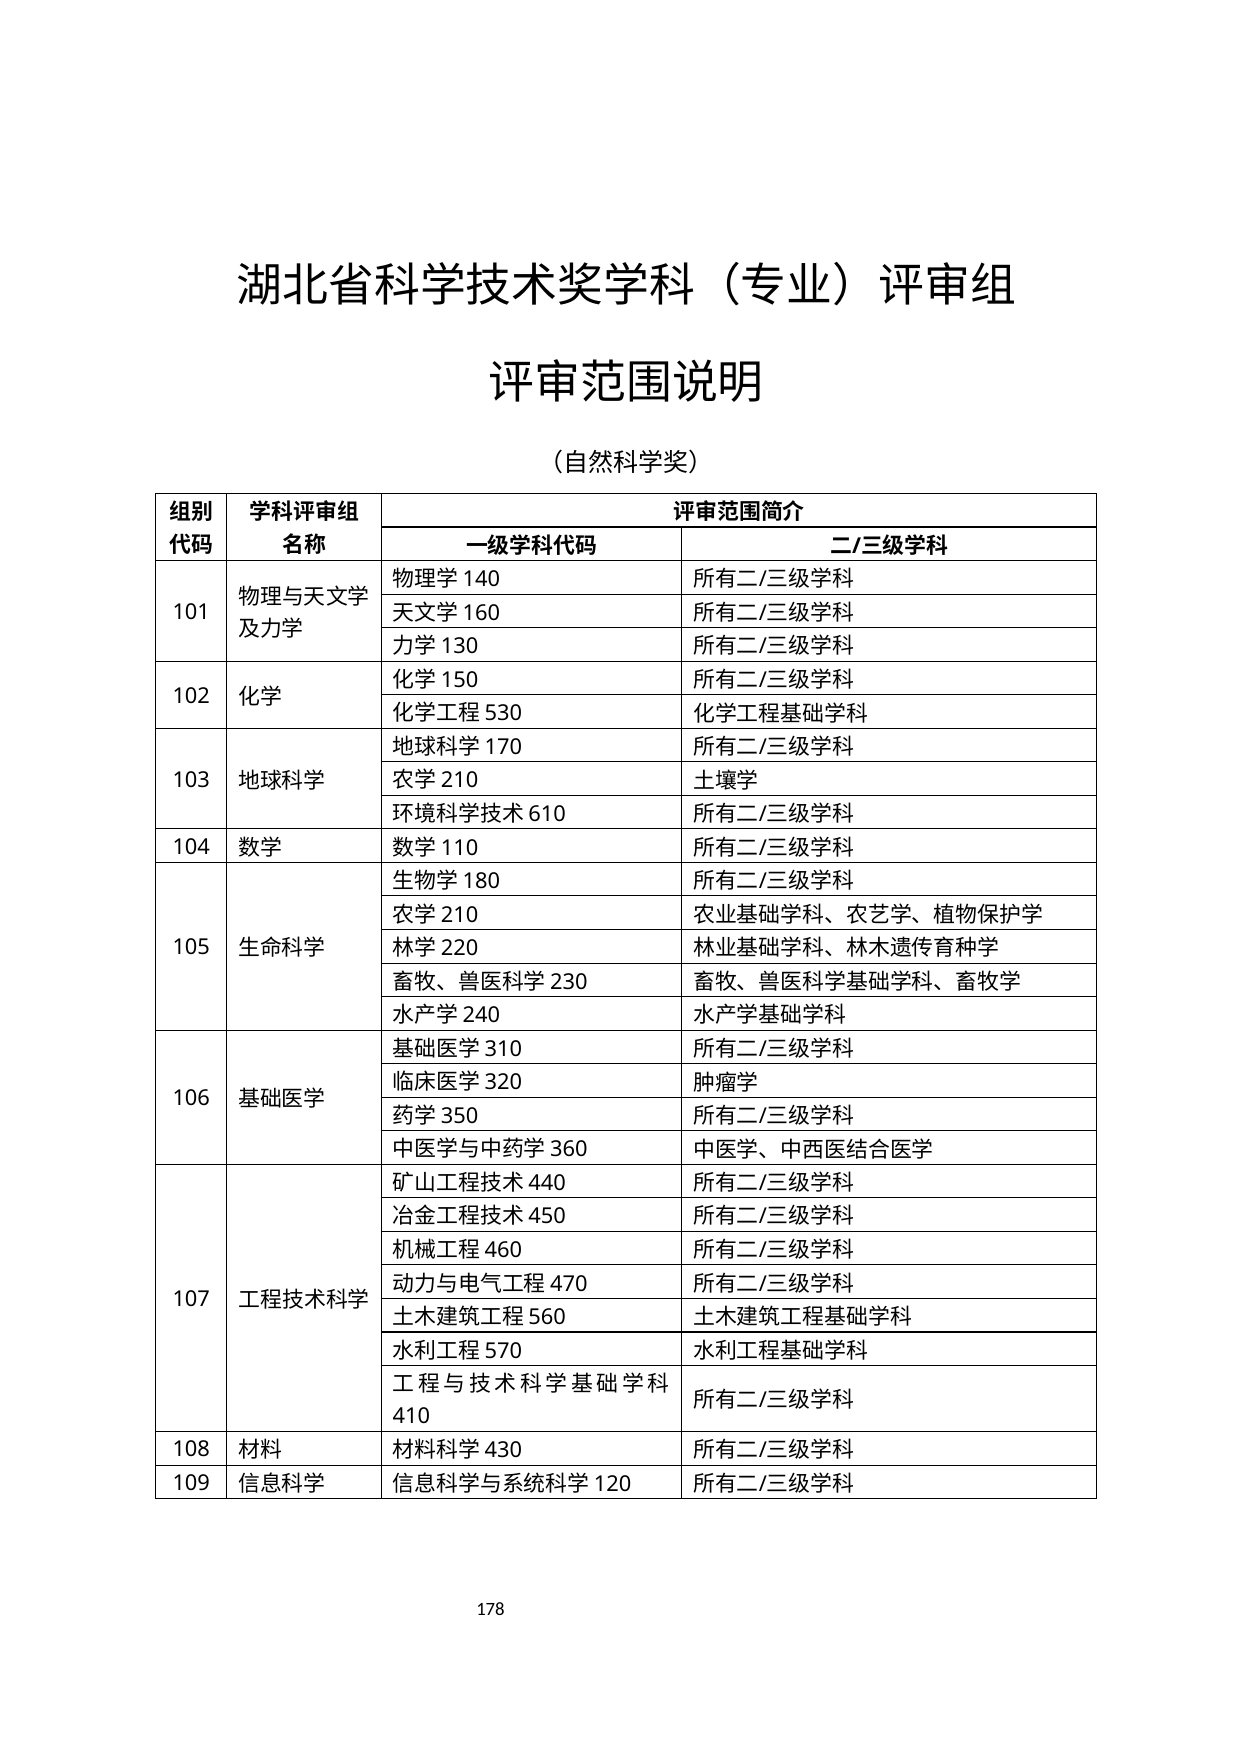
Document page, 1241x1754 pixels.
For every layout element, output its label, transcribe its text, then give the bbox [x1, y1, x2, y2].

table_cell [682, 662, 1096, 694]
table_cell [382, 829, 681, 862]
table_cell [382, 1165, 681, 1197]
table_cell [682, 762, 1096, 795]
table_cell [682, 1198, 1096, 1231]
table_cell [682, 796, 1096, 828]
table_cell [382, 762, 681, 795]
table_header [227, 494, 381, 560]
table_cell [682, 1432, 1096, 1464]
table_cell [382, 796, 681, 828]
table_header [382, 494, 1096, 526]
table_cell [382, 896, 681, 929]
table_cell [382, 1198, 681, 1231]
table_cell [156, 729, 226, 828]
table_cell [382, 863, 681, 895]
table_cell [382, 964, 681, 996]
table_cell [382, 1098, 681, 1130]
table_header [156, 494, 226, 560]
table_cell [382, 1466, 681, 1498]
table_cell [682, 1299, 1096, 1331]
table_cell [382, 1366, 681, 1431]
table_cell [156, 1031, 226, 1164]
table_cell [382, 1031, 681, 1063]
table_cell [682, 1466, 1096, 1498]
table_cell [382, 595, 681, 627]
title 评审范围说明 [165, 330, 1087, 428]
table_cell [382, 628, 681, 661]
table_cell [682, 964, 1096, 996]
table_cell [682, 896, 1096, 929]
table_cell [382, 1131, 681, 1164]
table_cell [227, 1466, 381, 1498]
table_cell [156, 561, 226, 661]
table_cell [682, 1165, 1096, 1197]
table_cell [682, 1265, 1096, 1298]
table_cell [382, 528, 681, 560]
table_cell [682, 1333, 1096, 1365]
text （自然科学奖） [165, 428, 1087, 493]
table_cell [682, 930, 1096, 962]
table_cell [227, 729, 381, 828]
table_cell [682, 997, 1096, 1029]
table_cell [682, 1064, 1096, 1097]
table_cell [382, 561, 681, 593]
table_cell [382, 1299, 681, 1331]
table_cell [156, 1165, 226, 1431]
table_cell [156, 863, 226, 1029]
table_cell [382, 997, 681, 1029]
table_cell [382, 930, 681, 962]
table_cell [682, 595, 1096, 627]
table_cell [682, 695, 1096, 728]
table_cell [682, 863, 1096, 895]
title 湖北省科学技术奖学科（专业）评审组 [165, 233, 1087, 330]
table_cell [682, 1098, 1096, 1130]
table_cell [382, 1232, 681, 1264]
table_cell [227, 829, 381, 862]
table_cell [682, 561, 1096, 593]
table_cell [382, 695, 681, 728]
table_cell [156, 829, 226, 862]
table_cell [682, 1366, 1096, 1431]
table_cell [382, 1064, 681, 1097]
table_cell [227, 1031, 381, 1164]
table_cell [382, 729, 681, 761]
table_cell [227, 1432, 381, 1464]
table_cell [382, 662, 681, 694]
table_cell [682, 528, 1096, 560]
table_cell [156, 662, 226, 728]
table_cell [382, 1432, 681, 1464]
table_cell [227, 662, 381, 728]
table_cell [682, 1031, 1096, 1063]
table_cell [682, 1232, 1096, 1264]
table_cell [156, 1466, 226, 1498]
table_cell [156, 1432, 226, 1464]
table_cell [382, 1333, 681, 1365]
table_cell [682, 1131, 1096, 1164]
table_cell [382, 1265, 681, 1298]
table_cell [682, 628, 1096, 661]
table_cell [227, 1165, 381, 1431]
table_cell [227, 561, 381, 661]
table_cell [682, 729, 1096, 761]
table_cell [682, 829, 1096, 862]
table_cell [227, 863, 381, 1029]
